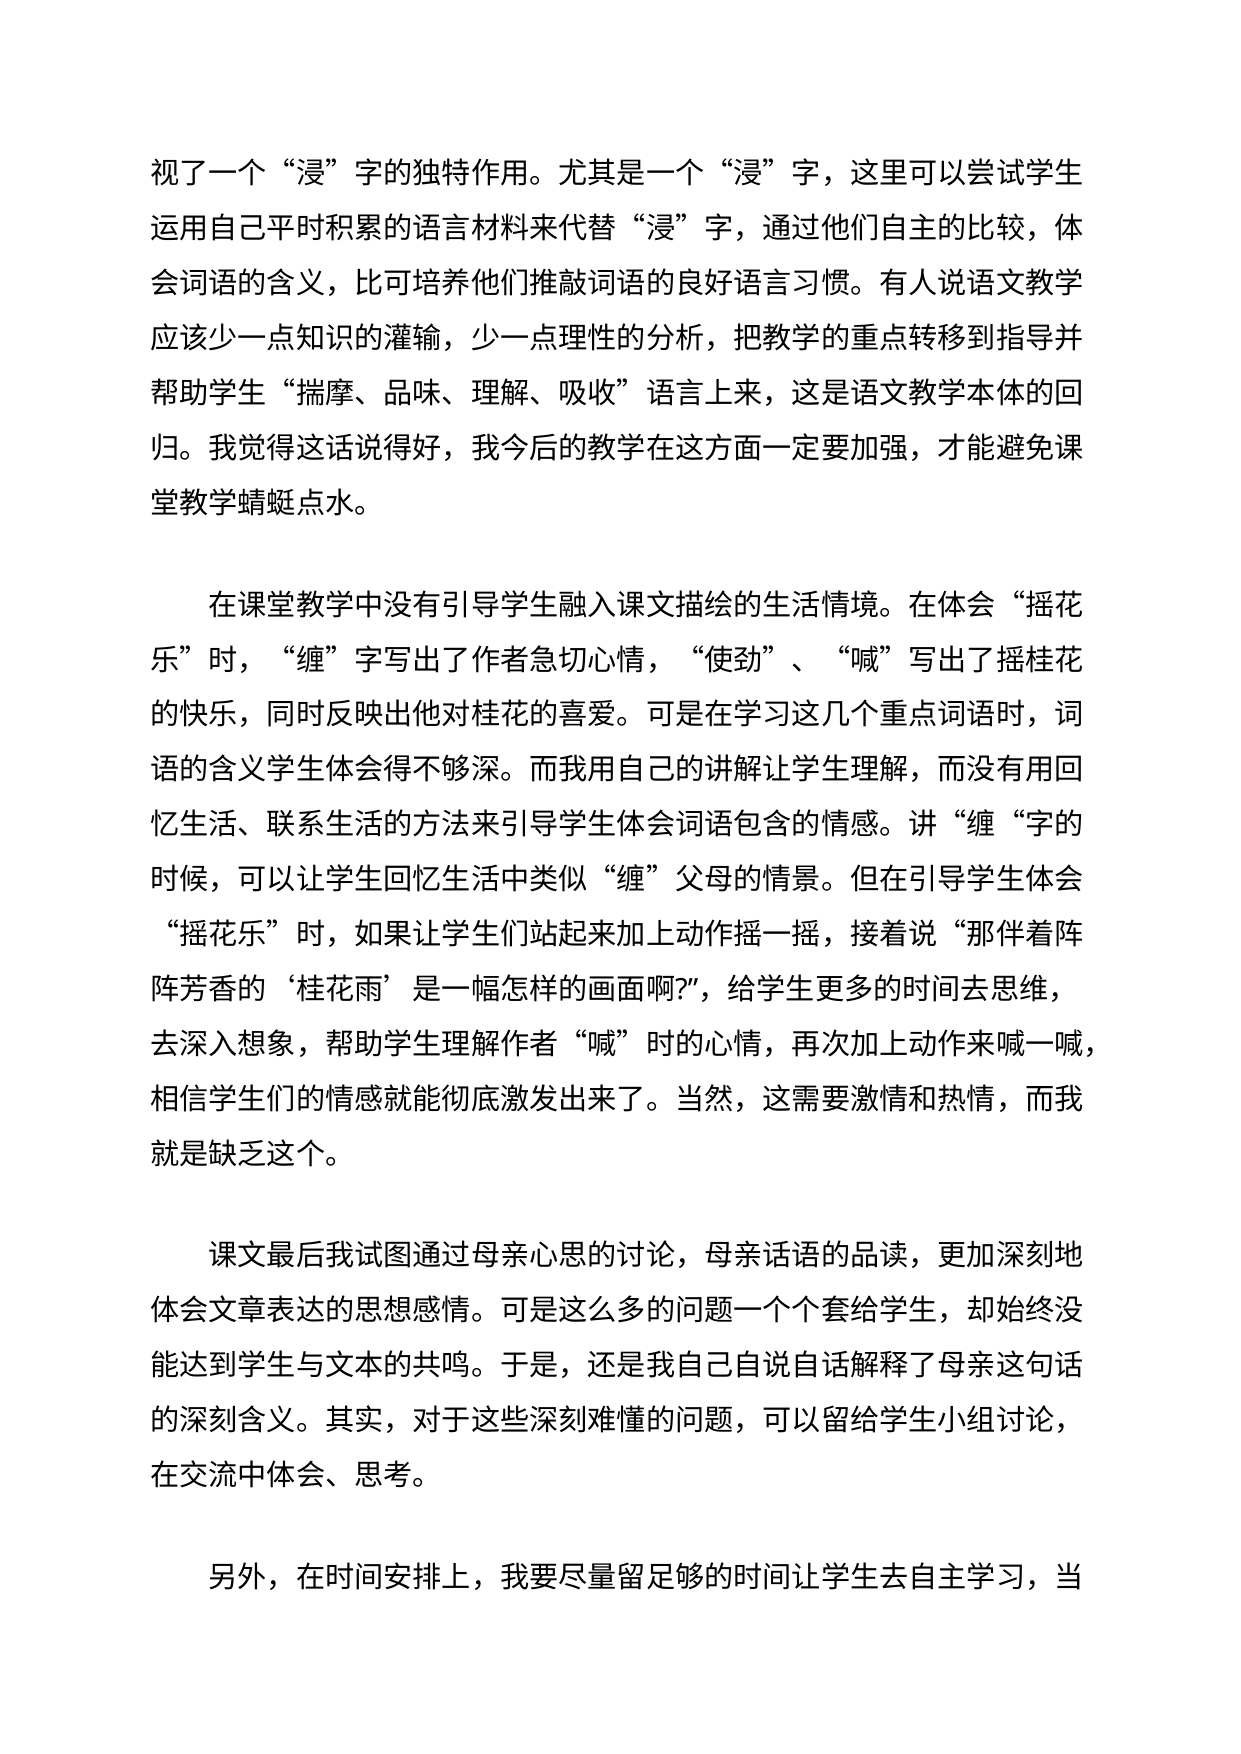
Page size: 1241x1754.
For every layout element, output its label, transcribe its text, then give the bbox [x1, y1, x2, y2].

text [150, 1553, 1090, 1596]
text 在课堂教学中没有引导学生融入课文描绘的生活情境。在体会“摇花乐”时，“缠”字写出了作者急切心情，“使劲”、“喊”写出了摇桂花的快乐，同时反映出他对桂花的喜爱。可是在学习这几个重点词语时，词语的含义学生体会得不够深。而我用自己的讲解让学生理解，而没有用回忆生活、联系生活的方法来引导学生体会词语包含的情感。讲“缠“字的时候，可以让学生回忆生活中类似“缠”父母的情景。但在引导学生体会“摇花乐”时，如果让学生们站起来加上动作摇一摇，接着说“那伴着阵阵芳香的‘桂花雨’是一幅怎样的画面啊?”，给学生更多的时间去思维，去深入想象，帮助学生理解作者“喊”时的心情，再次加上动作来喊一喊，相信学生们的情感就能彻底激发出来了。当然，这需要激情和热情，而我就是缺乏这个。 [150, 581, 1090, 1172]
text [150, 150, 1090, 522]
text 课文最后我试图通过母亲心思的讨论，母亲话语的品读，更加深刻地体会文章表达的思想感情。可是这么多的问题一个个套给学生，却始终没能达到学生与文本的共鸣。于是，还是我自己自说自话解释了母亲这句话的深刻含义。其实，对于这些深刻难懂的问题，可以留给学生小组讨论，在交流中体会、思考。 [150, 1232, 1090, 1494]
